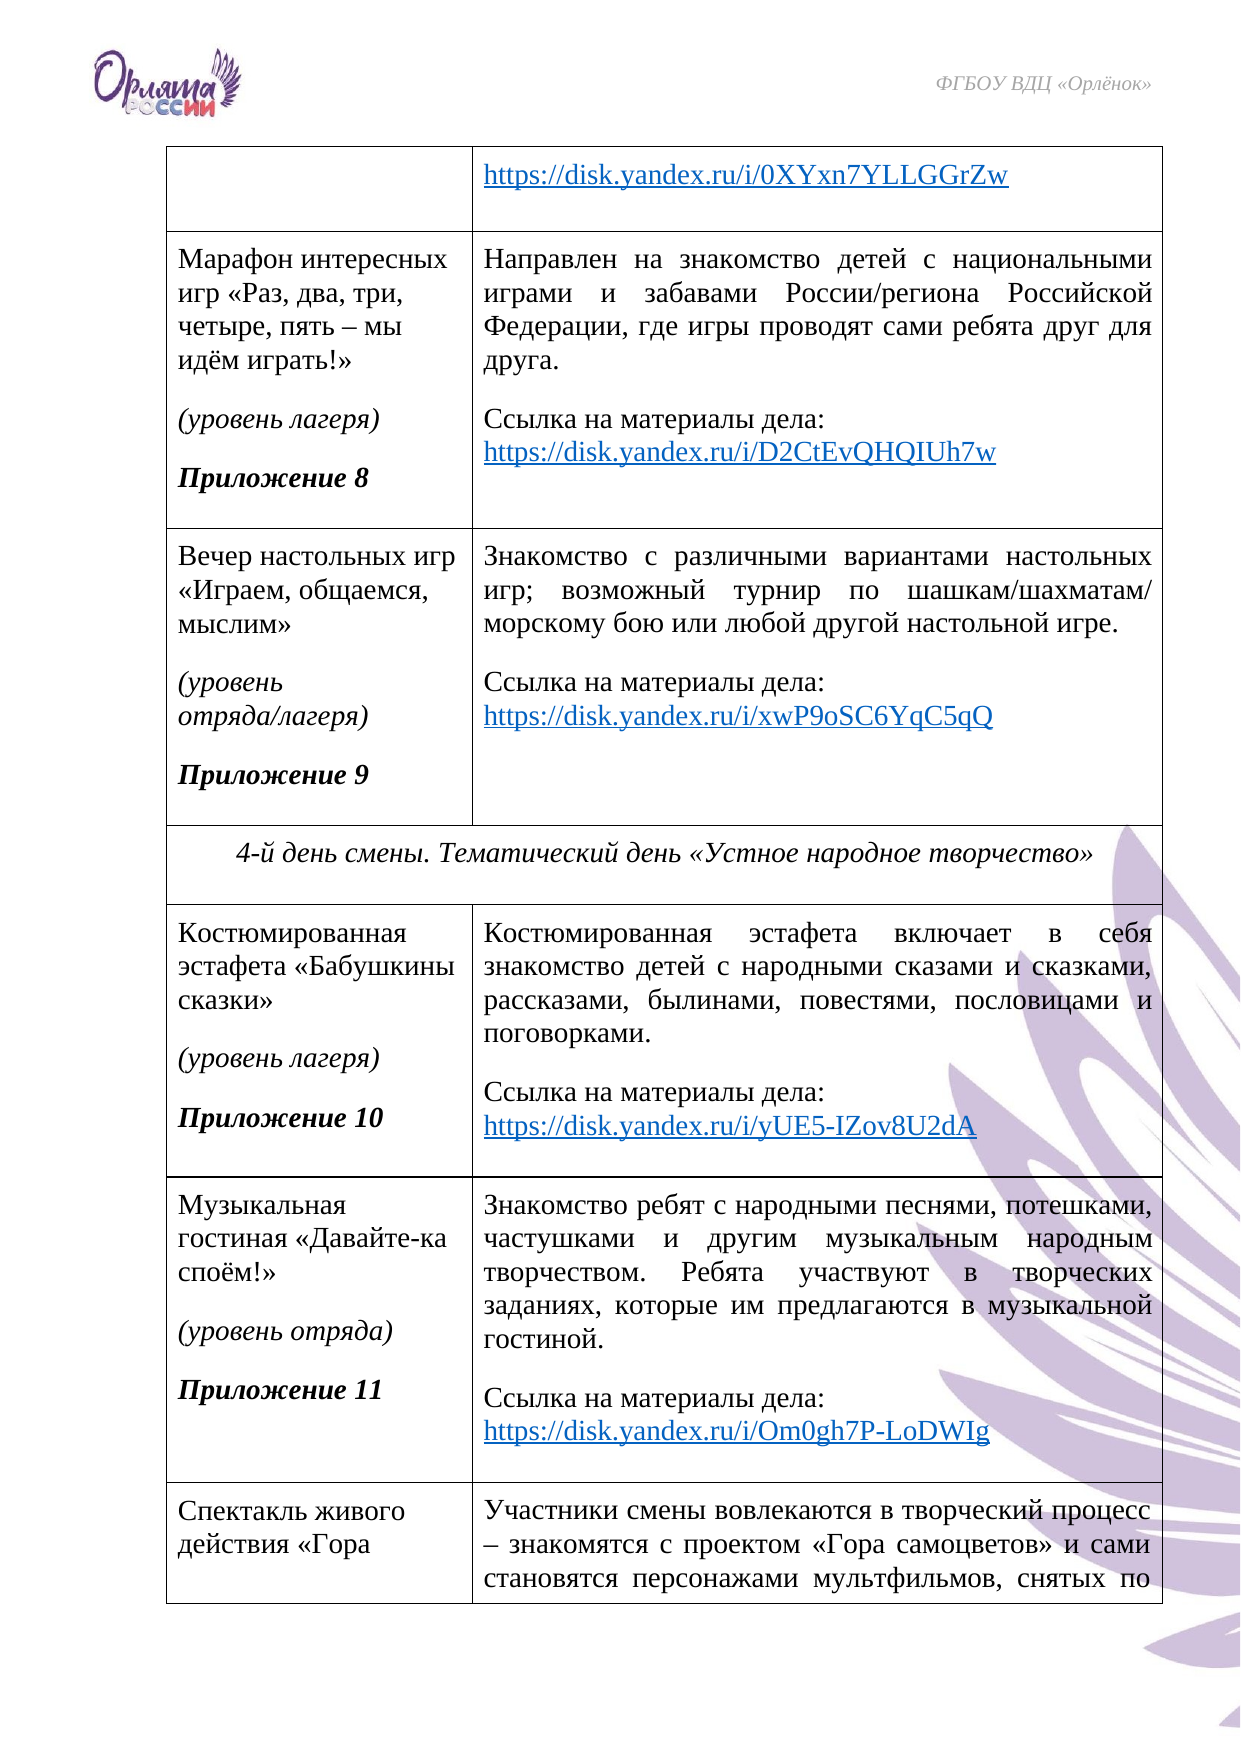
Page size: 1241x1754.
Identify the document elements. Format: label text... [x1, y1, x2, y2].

table_cell 4-й день смены. Тематический день «Устное народное творчество» [167, 826, 1162, 904]
picture [88, 43, 1241, 1736]
table_header https://disk.yandex.ru/i/0XYxn7YLLGGrZw [473, 147, 1162, 231]
text ФГБОУ ВДЦ «Орлёнок» [154, 71, 1152, 95]
table_cell Направлен на знакомство детей с национальными играми и забавами России/региона Российской Федерации, где игры проводят сами ребята друг для друга. Ссылка на материалы дела: https://disk.yandex.ru/i/D2CtEvQHQIUh7w [473, 232, 1162, 528]
table_cell Музыкальная гостиная «Давайте-ка споём!» (уровень отряда) Приложение 11 [167, 1178, 472, 1482]
table_cell Знакомство с различными вариантами настольных игр; возможный турнир по шашкам/шахматам/ морскому бою или любой другой настольной игре. Ссылка на материалы дела: https://disk.yandex.ru/i/xwP9oSC6YqC5qQ [473, 529, 1162, 825]
table_cell Спектакль живого действия «Гора [167, 1483, 472, 1603]
table_cell Марафон интересных игр «Раз, два, три, четыре, пять – мы идём играть!» (уровень лагеря) Приложение 8 [167, 232, 472, 528]
table_cell Костюмированная эстафета «Бабушкины сказки» (уровень лагеря) Приложение 10 [167, 905, 472, 1176]
table_cell Знакомство ребят с народными песнями, потешками, частушками и другим музыкальным народным творчеством. Ребята участвуют в творческих заданиях, которые им предлагаются в музыкальной гостиной. Ссылка на материалы дела: https://disk.yandex.ru/i/Om0gh7P-LoDWIg [473, 1178, 1162, 1482]
table_cell Участники смены вовлекаются в творческий процесс – знакомятся с проектом «Гора самоцветов» и сами становятся персонажами мультфильмов, снятых по [473, 1483, 1162, 1603]
table_header [167, 147, 472, 231]
table_cell Вечер настольных игр «Играем, общаемся, мыслим» (уровень отряда/лагеря) Приложение 9 [167, 529, 472, 825]
table_cell Костюмированная эстафета включает в себя знакомство детей с народными сказами и сказками, рассказами, былинами, повестями, пословицами и поговорками. Ссылка на материалы дела: https://disk.yandex.ru/i/yUE5-IZov8U2dA [473, 905, 1162, 1176]
